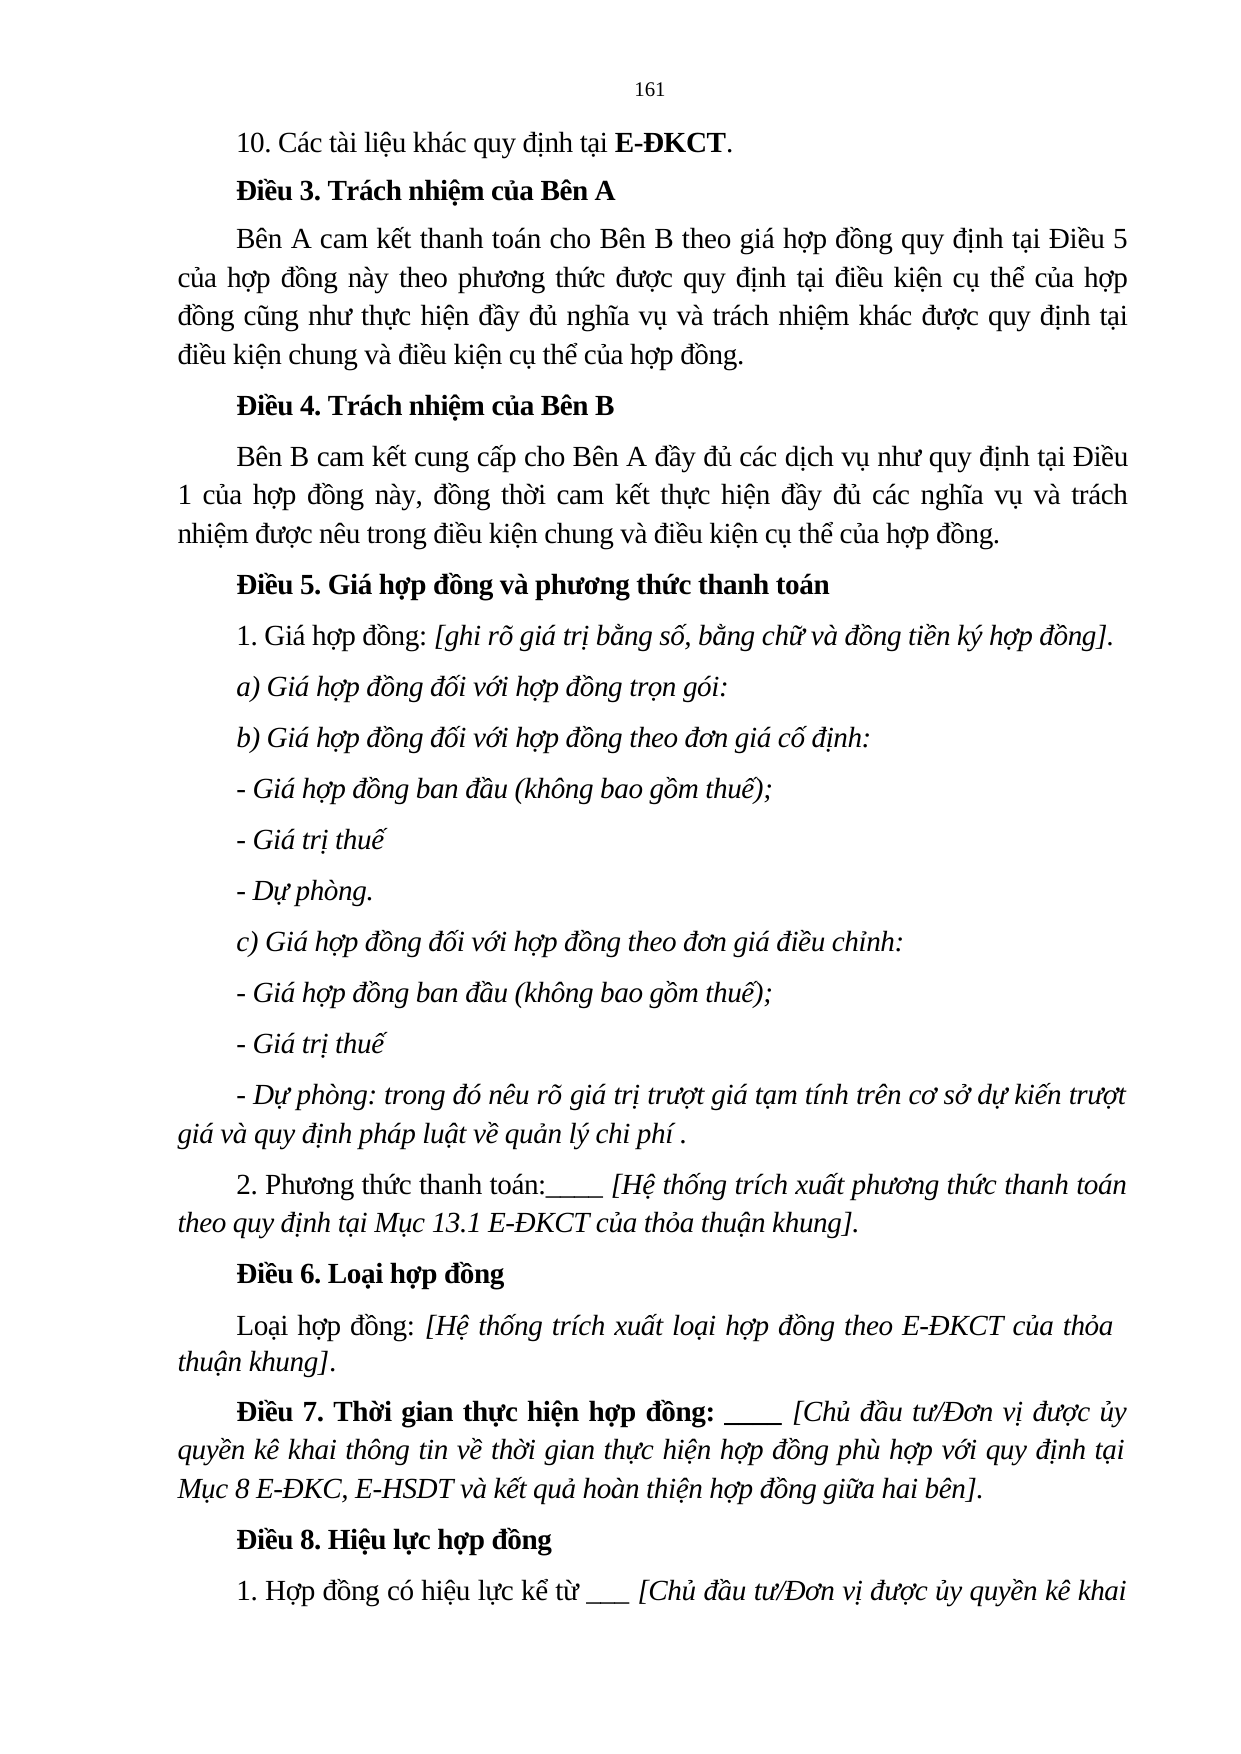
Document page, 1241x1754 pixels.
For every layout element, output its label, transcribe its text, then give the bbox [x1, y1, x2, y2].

text 1. Giá hợp đồng: [ghi rõ giá trị bằng số, bằng chữ và đồng tiền ký hợp đồng]. [177, 618, 1129, 652]
text Bên B cam kết cung cấp cho Bên A đầy đủ các dịch vụ như quy định tại Điều 1 của hợp đồng này, đồng thời cam kết thực hiện đầy đủ các nghĩa vụ và trách nhiệm được nêu trong điều kiện chung và điều kiện cụ thể của hợp đồng. [177, 439, 1129, 549]
text Điều 5. Giá hợp đồng và phương thức thanh toán [177, 567, 1129, 601]
text 10. Các tài liệu khác quy định tại E-ĐKCT. [177, 125, 1121, 158]
text Điều 7. Thời gian thực hiện hợp đồng: ____ [Chủ đầu tư/Đơn vị được ủy quyền kê khai thông tin về thời gian thực hiện hợp đồng phù hợp với quy định tại Mục 8 E-ĐKC, E-HSDT và kết quả hoàn thiện hợp đồng giữa hai bên]. [177, 1394, 1129, 1504]
text Bên A cam kết thanh toán cho Bên B theo giá hợp đồng quy định tại Điều 5 của hợp đồng này theo phương thức được quy định tại điều kiện cụ thể của hợp đồng cũng như thực hiện đầy đủ nghĩa vụ và trách nhiệm khác được quy định tại điều kiện chung và điều kiện cụ thể của hợp đồng. [177, 221, 1129, 370]
text c) Giá hợp đồng đối với hợp đồng theo đơn giá điều chỉnh: [177, 924, 1129, 958]
text - Dự phòng: trong đó nêu rõ giá trị trượt giá tạm tính trên cơ sở dự kiến trượt giá và quy định pháp luật về quản lý chi phí . [177, 1077, 1129, 1149]
text 2. Phương thức thanh toán:____ [Hệ thống trích xuất phương thức thanh toán theo quy định tại Mục 13.1 E-ĐKCT của thỏa thuận khung]. [177, 1167, 1129, 1239]
text Loại hợp đồng: [Hệ thống trích xuất loại hợp đồng theo E-ĐKCT của thỏa thuận khung]. [177, 1308, 1117, 1378]
text b) Giá hợp đồng đối với hợp đồng theo đơn giá cố định: [177, 720, 1129, 754]
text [177, 1573, 1129, 1607]
text - Giá hợp đồng ban đầu (không bao gồm thuế); [177, 771, 1129, 805]
text - Giá trị thuế [177, 1026, 1129, 1060]
text Điều 4. Trách nhiệm của Bên B [177, 388, 1129, 421]
text Điều 8. Hiệu lực hợp đồng [177, 1522, 1129, 1556]
text - Dự phòng. [177, 873, 1129, 907]
text - Giá hợp đồng ban đầu (không bao gồm thuế); [177, 975, 1129, 1009]
text a) Giá hợp đồng đối với hợp đồng trọn gói: [177, 669, 1129, 703]
text - Giá trị thuế [177, 822, 1129, 856]
text Điều 3. Trách nhiệm của Bên A [177, 173, 1129, 207]
text Điều 6. Loại hợp đồng [177, 1257, 1129, 1290]
